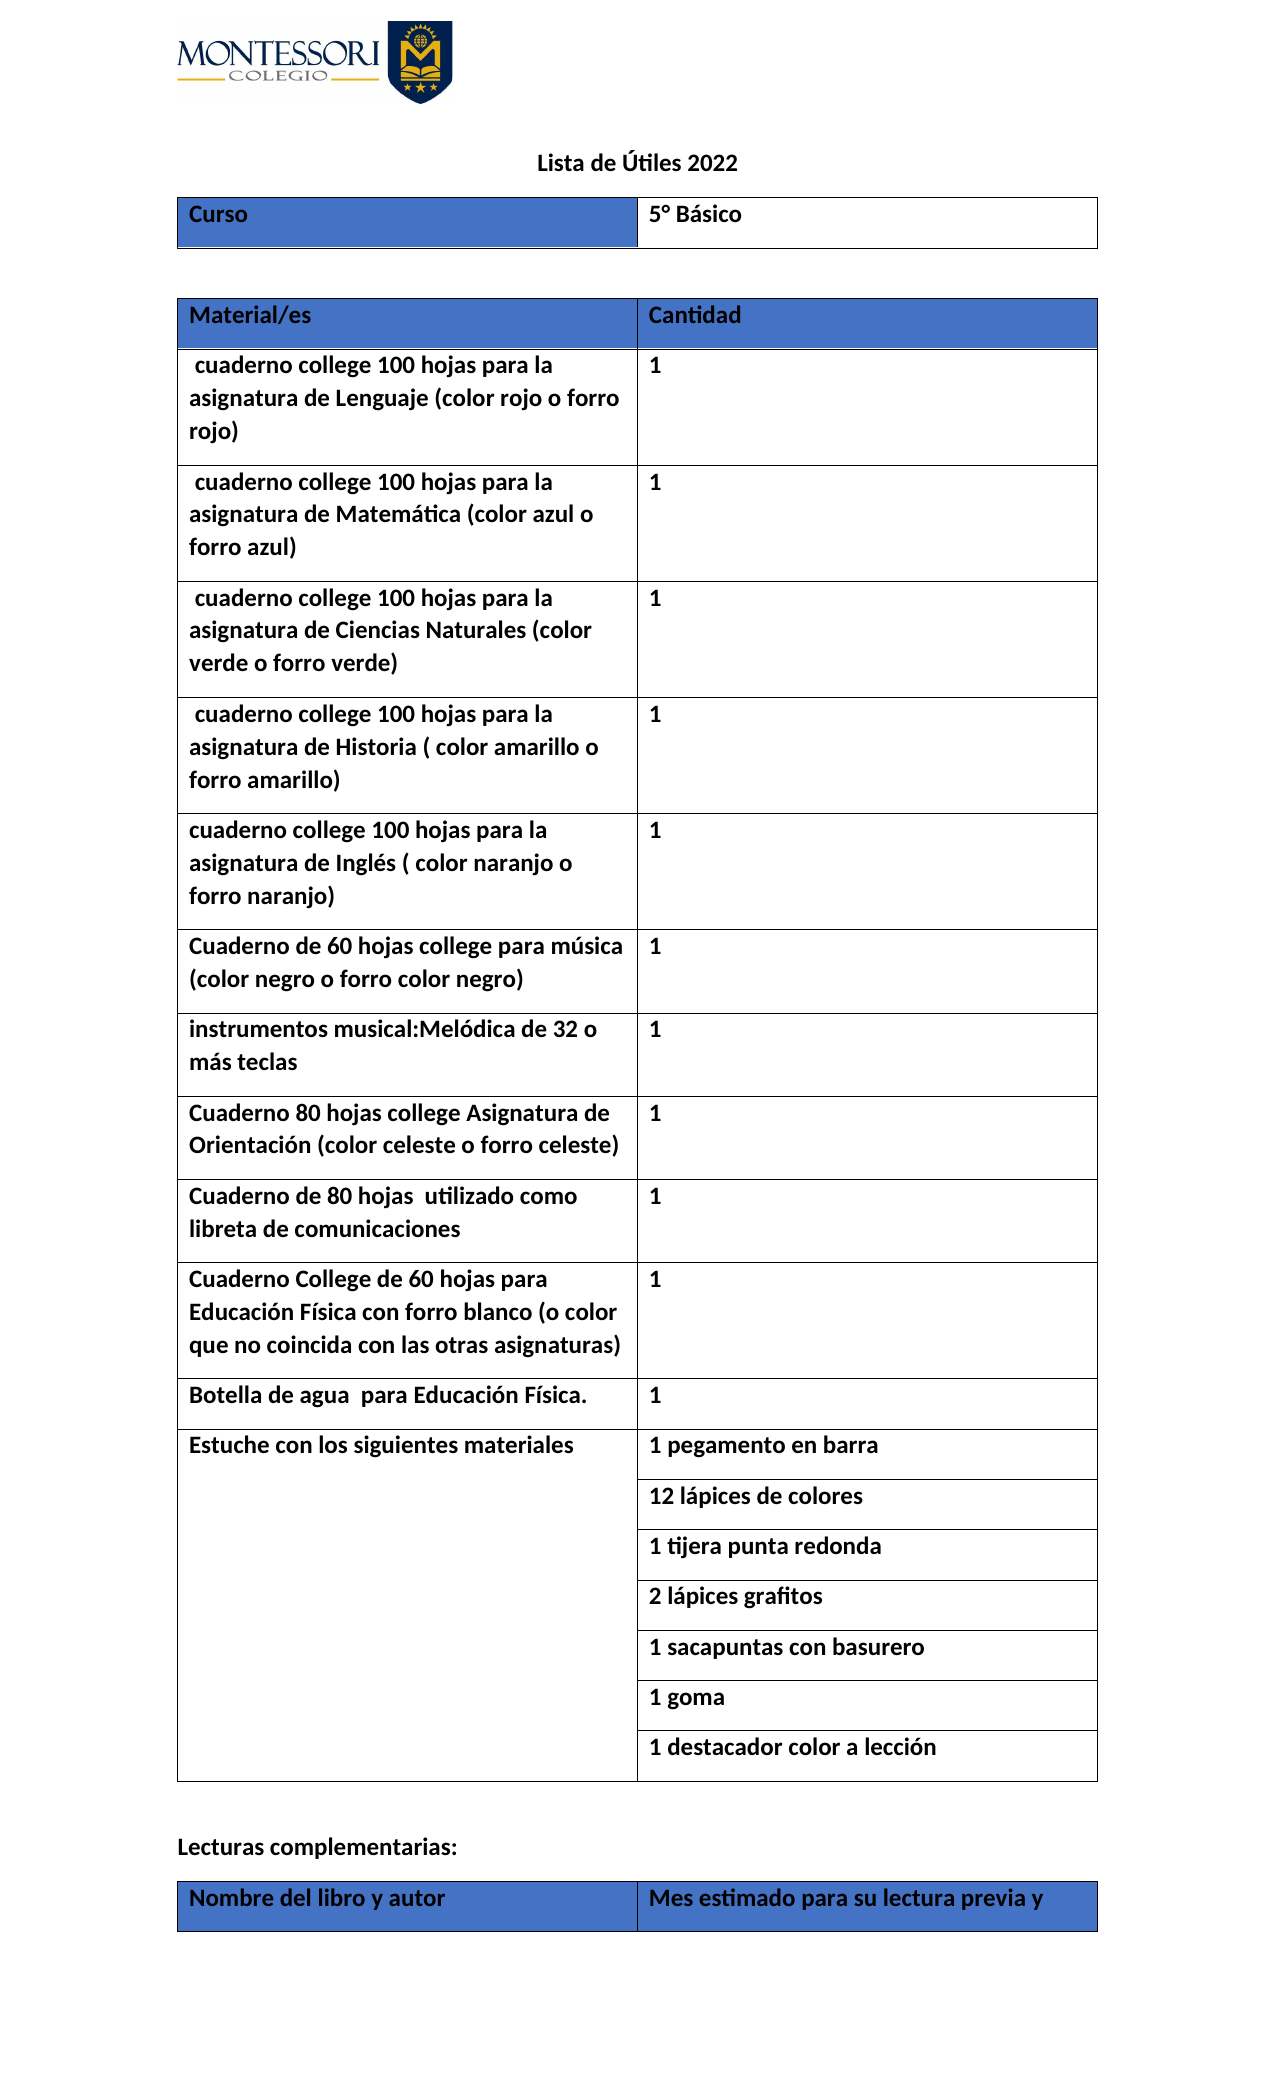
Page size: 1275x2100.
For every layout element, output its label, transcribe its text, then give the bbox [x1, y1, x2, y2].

table_cell 12 lápices de colores [638, 1480, 1097, 1529]
table_cell 1 [638, 1097, 1097, 1179]
table_cell 1 [638, 1014, 1097, 1096]
text Lista de Útiles 2022 [177, 148, 1098, 178]
table_cell 1 [638, 466, 1097, 581]
picture [177, 21, 453, 104]
table_cell 1 [638, 930, 1097, 1012]
table_cell 1 tijera punta redonda [638, 1530, 1097, 1579]
table_cell cuaderno college 100 hojas para la asignatura de Matemática (color azul o forro azul) [178, 466, 637, 581]
table_cell Cuaderno de 80 hojas utilizado como libreta de comunicaciones [178, 1180, 637, 1262]
table_header Material/es [178, 299, 637, 348]
table_cell cuaderno college 100 hojas para la asignatura de Inglés ( color naranjo o forro naranjo) [178, 814, 637, 929]
table_cell 1 [638, 1263, 1097, 1378]
table_cell 1 [638, 698, 1097, 813]
table_header 5° Básico [638, 198, 1097, 247]
table_cell Cuaderno 80 hojas college Asignatura de Orientación (color celeste o forro celeste) [178, 1097, 637, 1179]
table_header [178, 1882, 637, 1931]
table_cell cuaderno college 100 hojas para la asignatura de Historia ( color amarillo o forro amarillo) [178, 698, 637, 813]
table_cell Botella de agua para Educación Física. [178, 1379, 637, 1428]
table_cell cuaderno college 100 hojas para la asignatura de Ciencias Naturales (color verde o forro verde) [178, 582, 637, 697]
table_cell 1 [638, 582, 1097, 697]
table_cell Cuaderno College de 60 hojas para Educación Física con forro blanco (o color que no coincida con las otras asignaturas) [178, 1263, 637, 1378]
table_cell Cuaderno de 60 hojas college para música (color negro o forro color negro) [178, 930, 637, 1012]
table_cell 1 [638, 814, 1097, 929]
table_header Curso [178, 198, 637, 247]
table_header Cantidad [638, 299, 1097, 348]
table_cell Estuche con los siguientes materiales [178, 1430, 637, 1781]
table_cell cuaderno college 100 hojas para la asignatura de Lenguaje (color rojo o forro rojo) [178, 350, 637, 464]
table_cell 1 [638, 350, 1097, 464]
table_cell 1 sacapuntas con basurero [638, 1631, 1097, 1680]
table_cell instrumentos musical:Melódica de 32 o más teclas [178, 1014, 637, 1096]
table_cell 2 lápices grafitos [638, 1581, 1097, 1630]
table_cell 1 pegamento en barra [638, 1430, 1097, 1479]
table_cell 1 [638, 1379, 1097, 1428]
table_cell 1 goma [638, 1681, 1097, 1730]
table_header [638, 1882, 1097, 1931]
table_cell 1 [638, 1180, 1097, 1262]
table_cell 1 destacador color a lección [638, 1731, 1097, 1781]
text Lecturas complementarias: [177, 1831, 1098, 1862]
